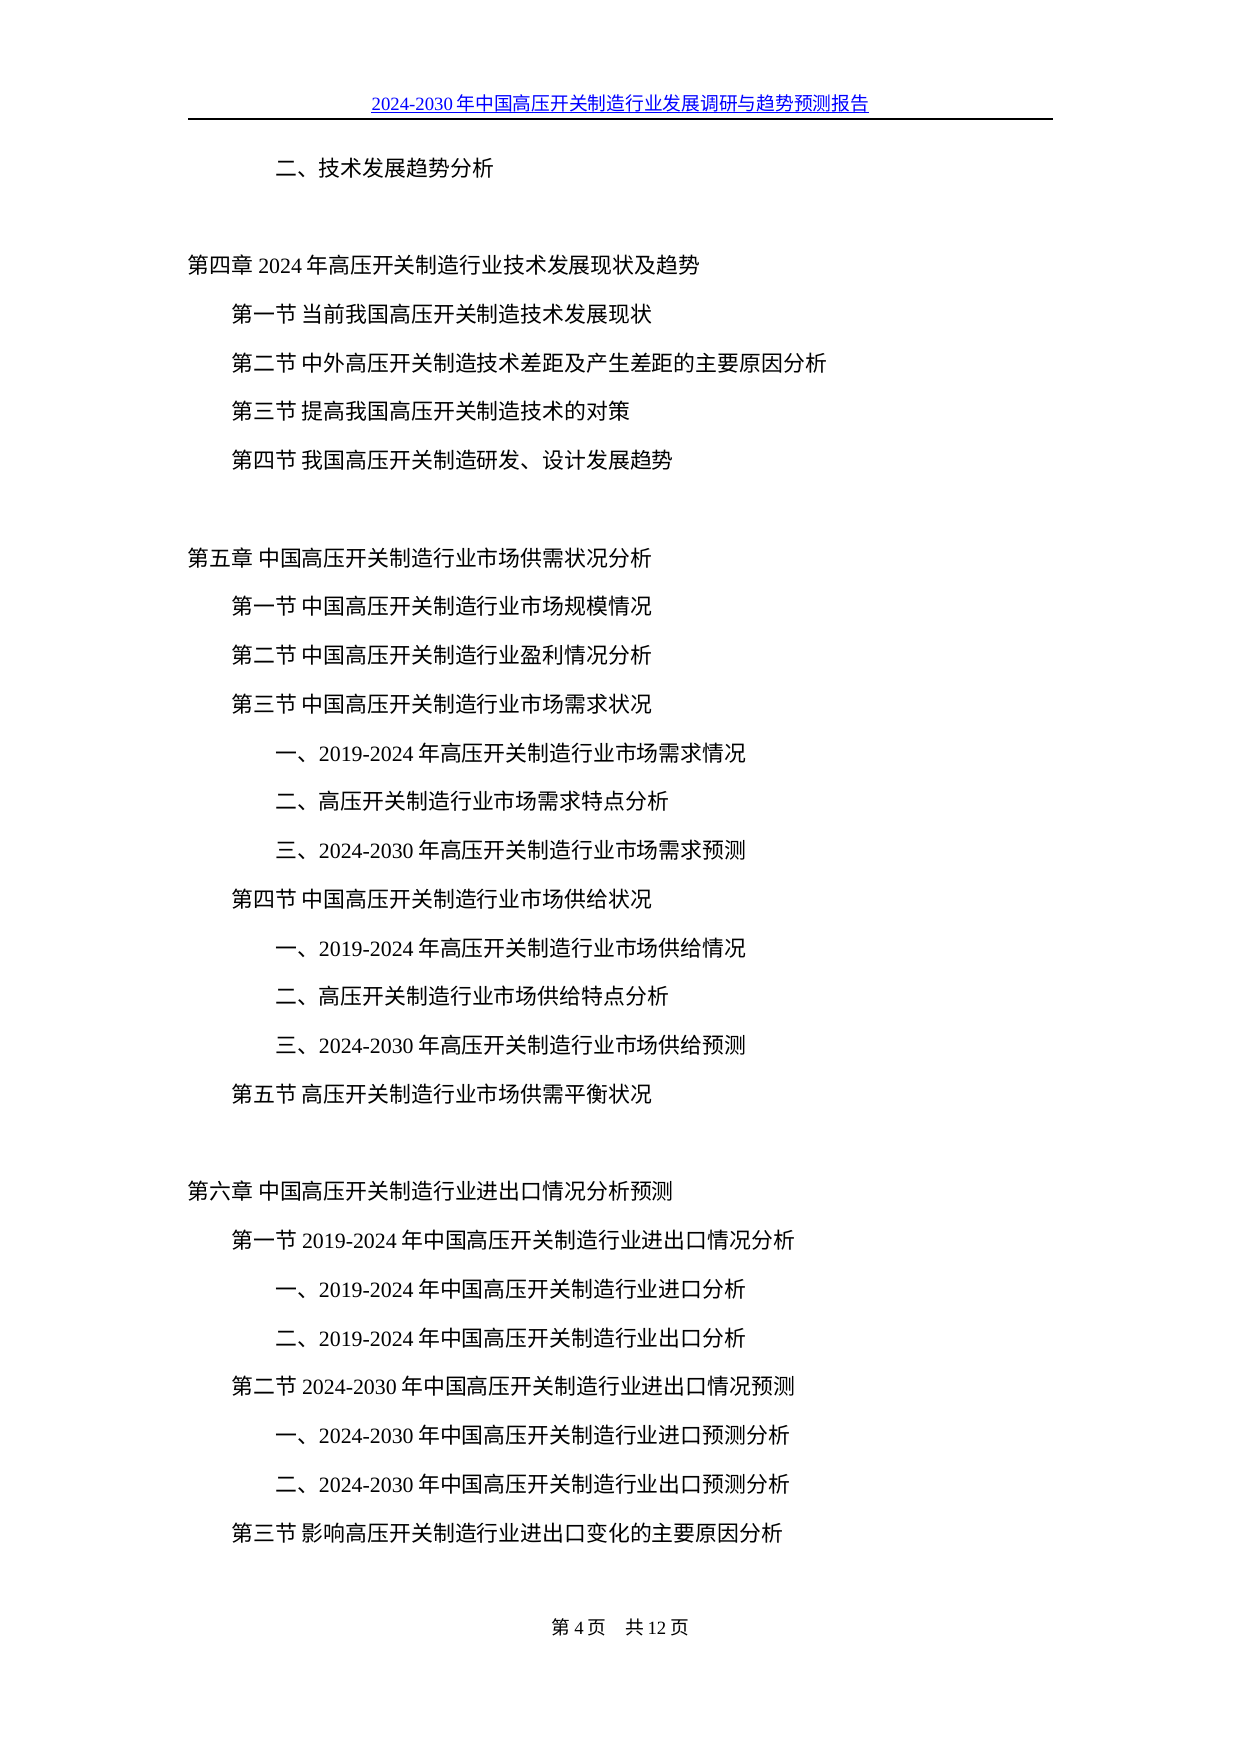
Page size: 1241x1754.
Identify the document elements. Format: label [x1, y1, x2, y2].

text [187, 150, 1053, 1548]
